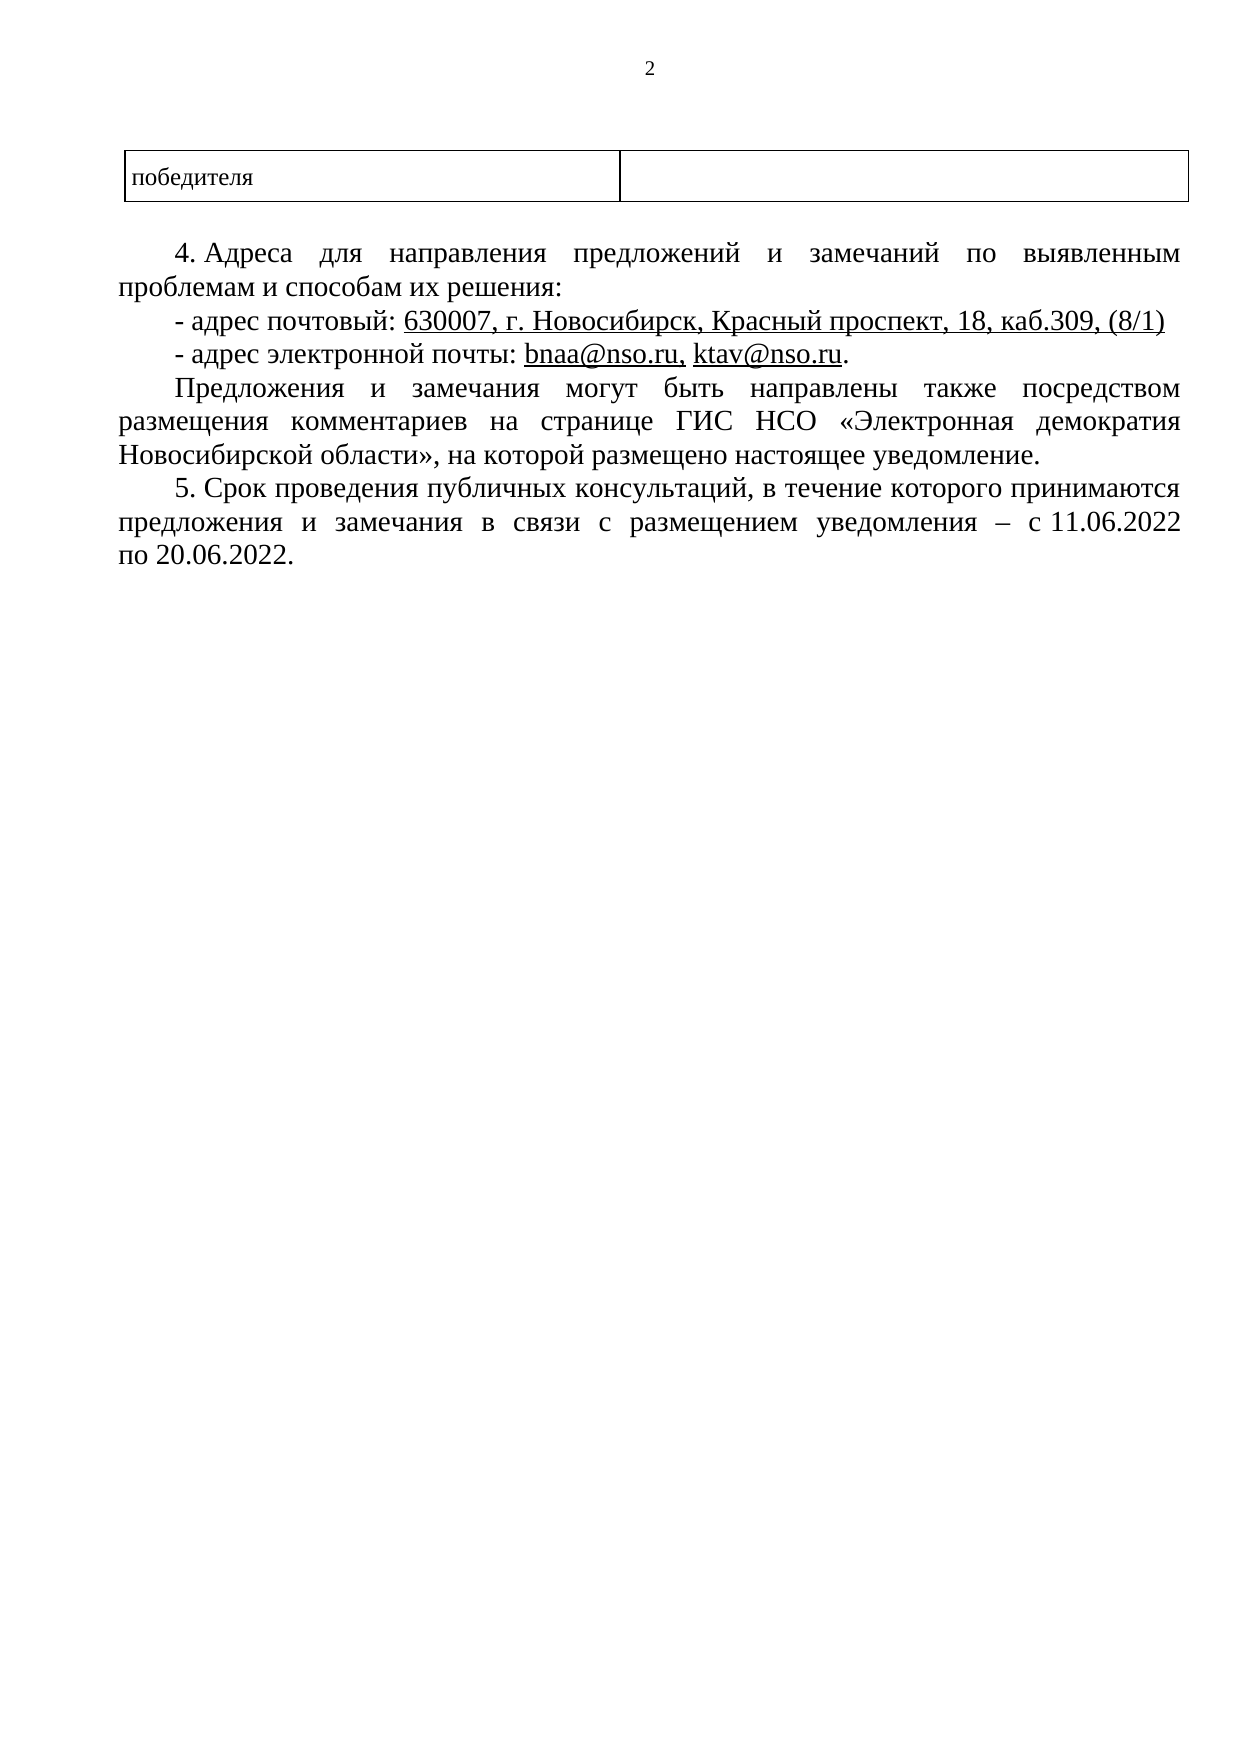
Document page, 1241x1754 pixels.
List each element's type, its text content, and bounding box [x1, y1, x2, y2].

text - адрес электронной почты: bnaa@nso.ru, ktav@nso.ru. [118, 336, 1181, 370]
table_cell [621, 151, 1188, 201]
text Предложения и замечания могут быть направлены также посредством размещения комментариев на странице ГИС НСО «Электронная демократия Новосибирской области», на которой размещено настоящее уведомление. [118, 370, 1181, 470]
text 4. Адреса для направления предложений и замечаний по выявленным проблемам и способам их решения: [118, 236, 1181, 303]
text 5. Срок проведения публичных консультаций, в течение которого принимаются предложения и замечания в связи с размещением уведомления – с 11.06.2022 по 20.06.2022. [118, 470, 1181, 571]
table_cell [126, 151, 619, 201]
text - адрес почтовый: 630007, г. Новосибирск, Красный проспект, 18, каб.309, (8/1) [118, 303, 1181, 336]
